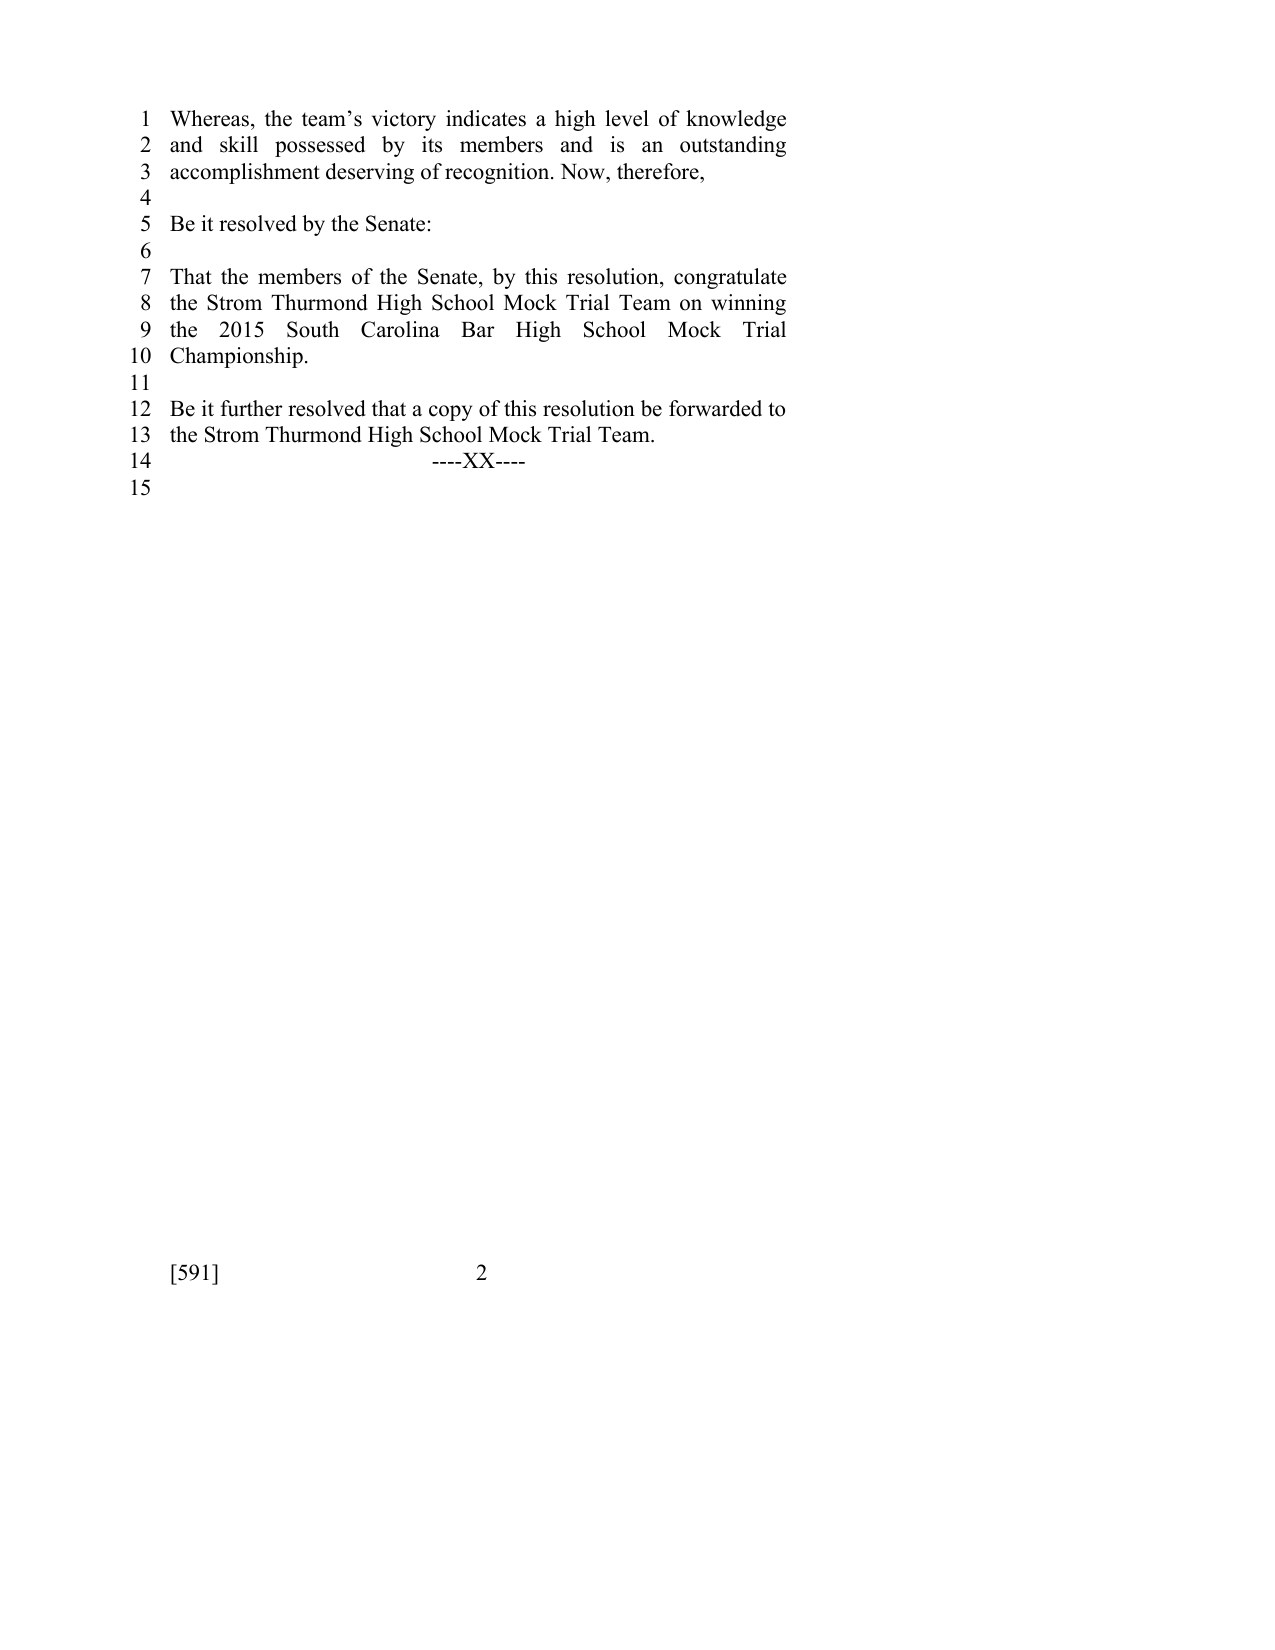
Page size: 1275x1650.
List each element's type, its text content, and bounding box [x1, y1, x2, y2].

text ----XX---- [169, 448, 787, 474]
text That the members of the Senate, by this resolution, congratulate the Strom Thurmond High School Mock Trial Team on winning the 2015 South Carolina Bar High School Mock Trial Championship. [169, 263, 787, 368]
text Be it resolved by the Senate: [169, 210, 787, 237]
text Whereas, the team’s victory indicates a high level of knowledge and skill possessed by its members and is an outstanding accomplishment deserving of recognition. Now, therefore, [169, 105, 787, 184]
text Be it further resolved that a copy of this resolution be forwarded to the Strom Thurmond High School Mock Trial Team. [169, 395, 787, 448]
